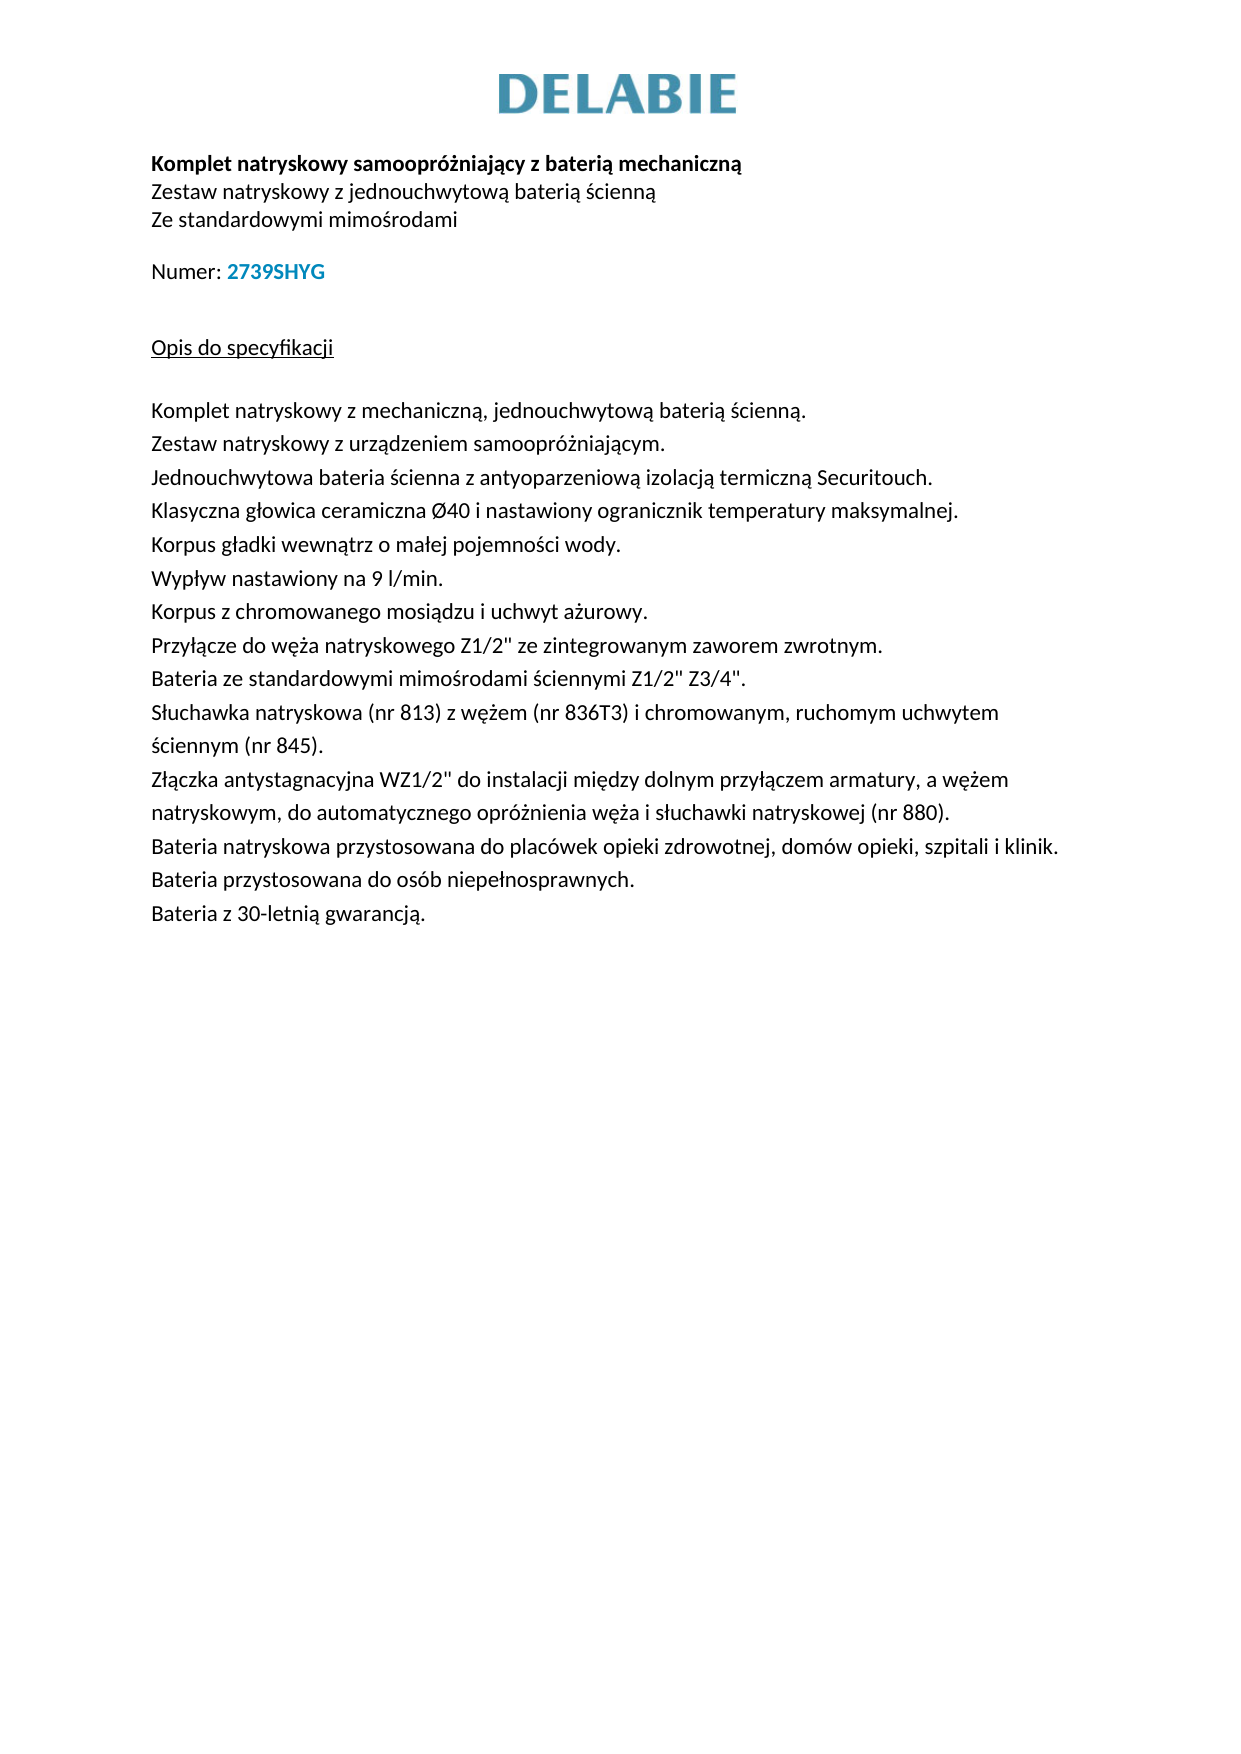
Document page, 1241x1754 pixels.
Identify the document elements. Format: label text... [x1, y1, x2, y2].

picture [497, 74, 738, 114]
text Opis do specyfikacji [151, 333, 1084, 361]
text Bateria ze standardowymi mimośrodami ściennymi Z1/2" Z3/4". [151, 664, 1084, 692]
text Korpus gładki wewnątrz o małej pojemności wody. [151, 530, 1084, 558]
text Wypływ nastawiony na 9 l/min. [151, 564, 1084, 592]
text Ze standardowymi mimośrodami [151, 205, 1084, 233]
text Bateria przystosowana do osób niepełnosprawnych. [151, 866, 1084, 894]
text Jednouchwytowa bateria ścienna z antyoparzeniową izolacją termiczną Securitouch. [151, 463, 1084, 491]
text Komplet natryskowy z mechaniczną, jednouchwytową baterią ścienną. [151, 396, 1084, 424]
text Bateria z 30-letnią gwarancją. [151, 899, 1084, 927]
text Komplet natryskowy samoopróżniający z baterią mechaniczną [151, 149, 1084, 177]
text Klasyczna głowica ceramiczna Ø40 i nastawiony ogranicznik temperatury maksymalnej. [151, 497, 1084, 525]
text Przyłącze do węża natryskowego Z1/2" ze zintegrowanym zaworem zwrotnym. [151, 631, 1084, 659]
text Słuchawka natryskowa (nr 813) z wężem (nr 836T3) i chromowanym, ruchomym uchwytem ściennym (nr 845). [151, 698, 1084, 759]
text Korpus z chromowanego mosiądzu i uchwyt ażurowy. [151, 597, 1084, 625]
text Złączka antystagnacyjna WZ1/2" do instalacji między dolnym przyłączem armatury, a wężem natryskowym, do automatycznego opróżnienia węża i słuchawki natryskowej (nr 880). [151, 765, 1084, 827]
text Zestaw natryskowy z urządzeniem samoopróżniającym. [151, 429, 1084, 458]
text Bateria natryskowa przystosowana do placówek opieki zdrowotnej, domów opieki, szpitali i klinik. [151, 832, 1084, 860]
text Numer: 2739SHYG [151, 257, 1084, 285]
text Zestaw natryskowy z jednouchwytową baterią ścienną [151, 177, 1084, 205]
